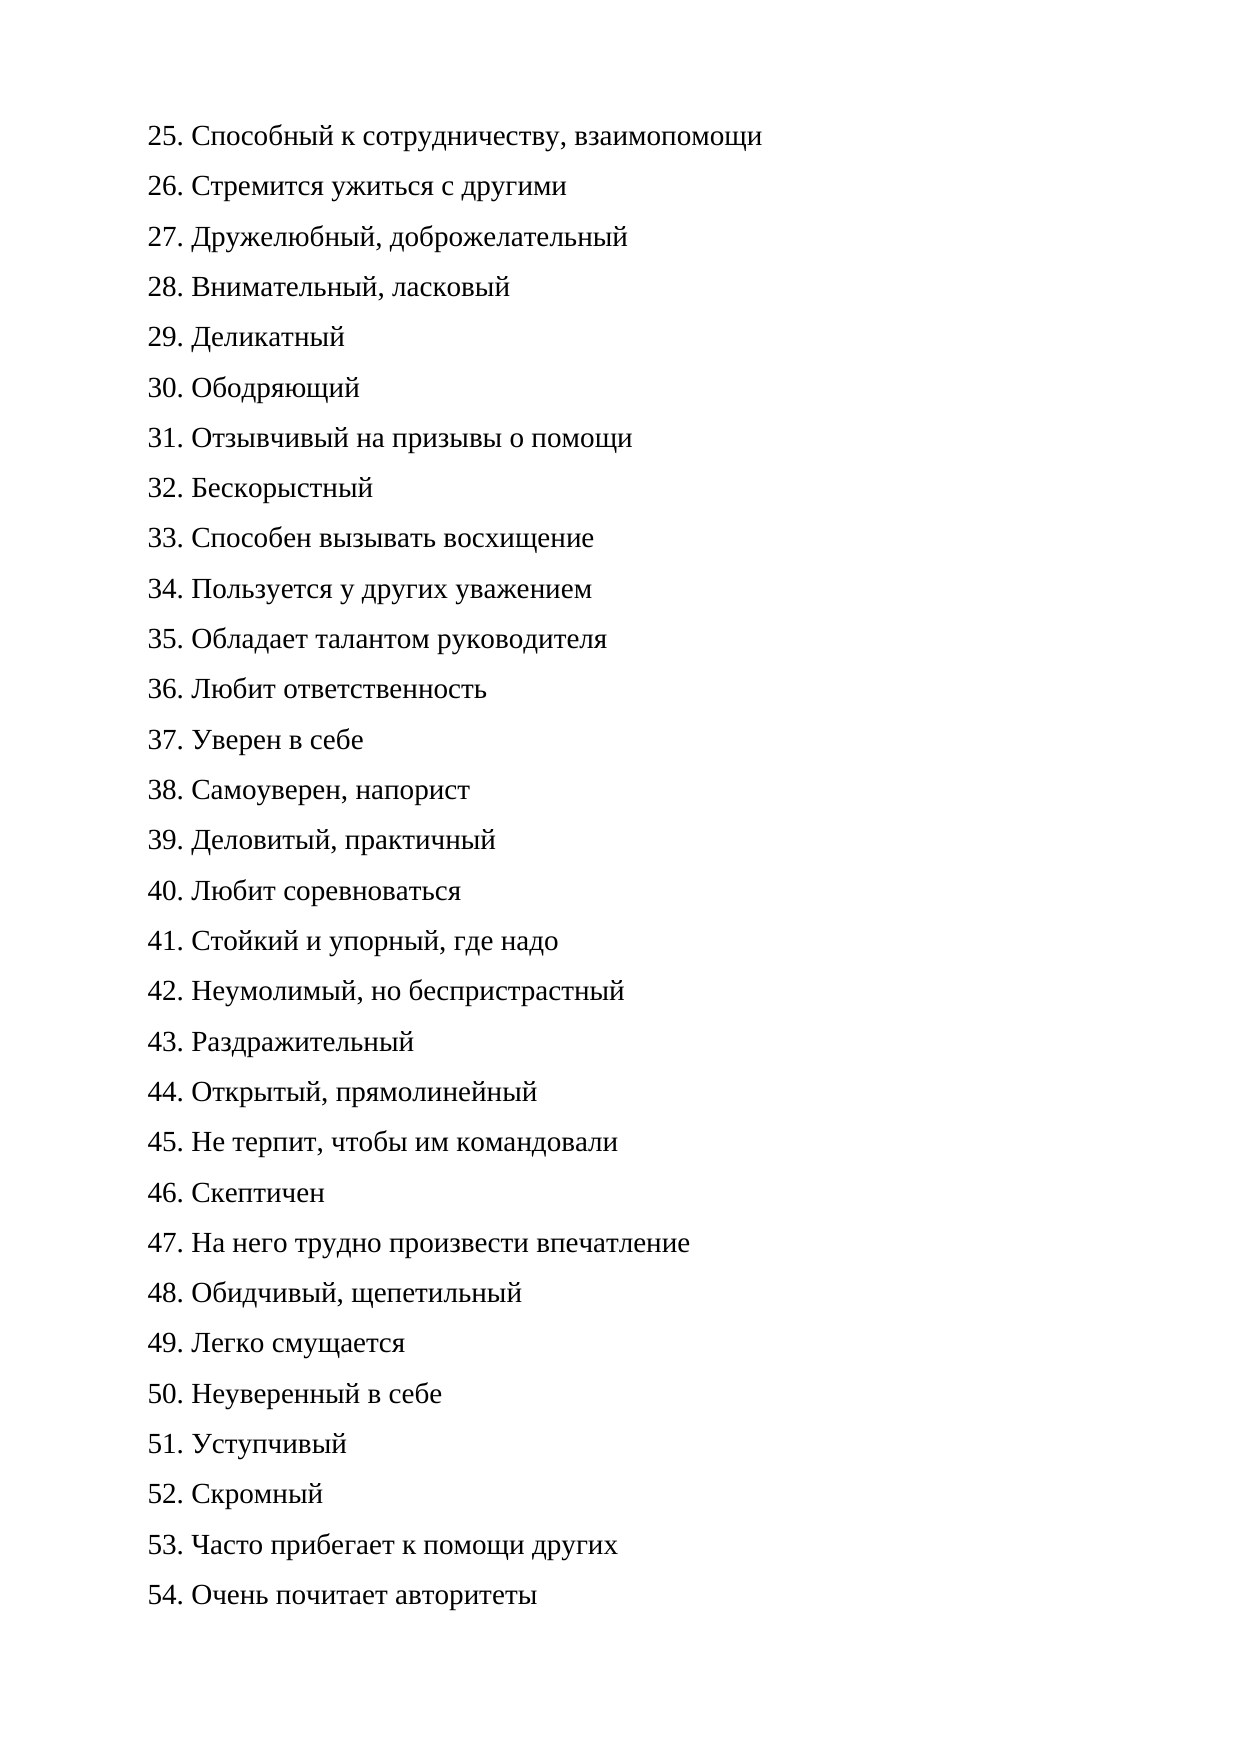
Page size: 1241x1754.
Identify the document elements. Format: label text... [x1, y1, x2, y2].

text 40. Любит соревноваться [118, 873, 1152, 906]
text 47. На него трудно произвести впечатление [118, 1225, 1152, 1258]
text 35. Обладает талантом руководителя [118, 621, 1152, 655]
text 31. Отзывчивый на призывы о помощи [118, 420, 1152, 453]
text 41. Стойкий и упорный, где надо [118, 923, 1152, 957]
text 38. Самоуверен, напорист [118, 772, 1152, 806]
text 50. Неуверенный в себе [118, 1376, 1152, 1409]
text 46. Скептичен [118, 1175, 1152, 1208]
text 48. Обидчивый, щепетильный [118, 1275, 1152, 1309]
text 54. Очень почитает авторитеты [118, 1577, 1152, 1611]
text 32. Бескорыстный [118, 470, 1152, 504]
text 45. Не терпит, чтобы им командовали [118, 1124, 1152, 1158]
text 39. Деловитый, практичный [118, 822, 1152, 856]
text 25. Способный к сотрудничеству, взаимопомощи [118, 118, 1152, 152]
text 29. Деликатный [118, 319, 1152, 353]
text 36. Любит ответственность [118, 672, 1152, 705]
text 53. Часто прибегает к помощи других [118, 1527, 1152, 1560]
text 30. Ободряющий [118, 370, 1152, 403]
text 26. Стремится ужиться с другими [118, 168, 1152, 202]
text 49. Легко смущается [118, 1326, 1152, 1359]
text 33. Способен вызывать восхищение [118, 521, 1152, 554]
text 37. Уверен в себе [118, 722, 1152, 755]
text 52. Скромный [118, 1477, 1152, 1510]
text 34. Пользуется у других уважением [118, 571, 1152, 604]
text 27. Дружелюбный, доброжелательный [118, 219, 1152, 252]
text 44. Открытый, прямолинейный [118, 1074, 1152, 1108]
text 42. Неумолимый, но беспристрастный [118, 973, 1152, 1007]
text 51. Уступчивый [118, 1426, 1152, 1460]
text 43. Раздражительный [118, 1024, 1152, 1057]
text 28. Внимательный, ласковый [118, 269, 1152, 303]
